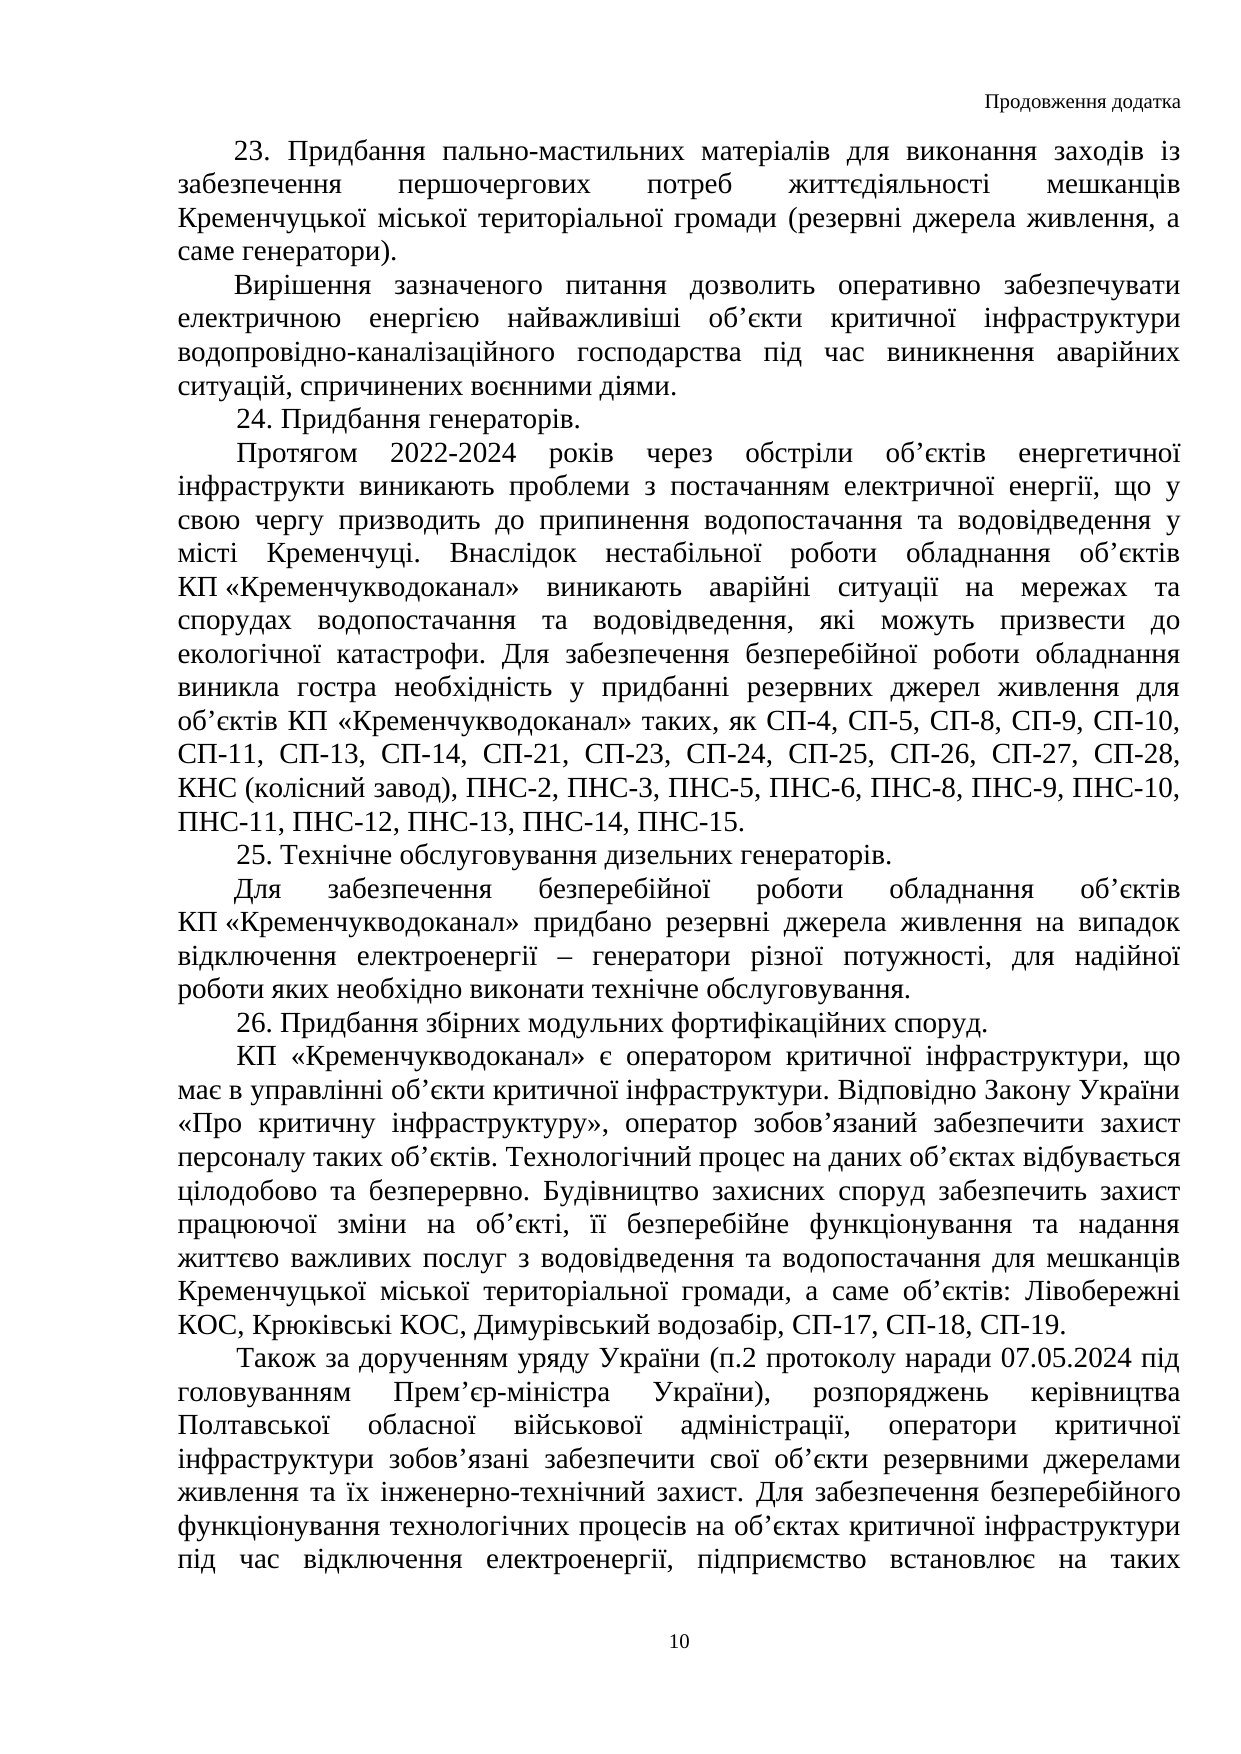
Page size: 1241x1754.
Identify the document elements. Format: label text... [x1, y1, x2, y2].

text Для забезпечення безперебійної роботи обладнання об’єктів КП «Кременчукводоканал» придбано резервні джерела живлення на випадок відключення електроенергії – генератори різної потужності, для надійної роботи яких необхідно виконати технічне обслуговування. [177, 871, 1181, 1005]
text 23. Придбання пально-мастильних матеріалів для виконання заходів із забезпечення першочергових потреб життєдіяльності мешканців Кременчуцької міської територіальної громади (резервні джерела живлення, а саме генератори). [177, 133, 1181, 267]
text 25. Технічне обслуговування дизельних генераторів. [177, 837, 1181, 871]
text КП «Кременчукводоканал» є оператором критичної інфраструктури, що має в управлінні об’єкти критичної інфраструктури. Відповідно Закону України «Про критичну інфраструктуру», оператор зобов’язаний забезпечити захист персоналу таких об’єктів. Технологічний процес на даних об’єктах відбувається цілодобово та безперервно. Будівництво захисних споруд забезпечить захист працюючої зміни на об’єкті, її безперебійне функціонування та надання життєво важливих послуг з водовідведення та водопостачання для мешканців Кременчуцької міської територіальної громади, а саме об’єктів: Лівобережні КОС, Крюківські КОС, Димурівський водозабір, СП-17, СП-18, СП-19. [177, 1038, 1181, 1340]
text Протягом 2022-2024 років через обстріли об’єктів енергетичної інфраструкти виникають проблеми з постачанням електричної енергії, що у свою чергу призводить до припинення водопостачання та водовідведення у місті Кременчуці. Внаслідок нестабільної роботи обладнання об’єктів КП «Кременчукводоканал» виникають аварійні ситуації на мережах та спорудах водопостачання та водовідведення, які можуть призвести до екологічної катастрофи. Для забезпечення безперебійної роботи обладнання виникла гостра необхідність у придбанні резервних джерел живлення для об’єктів КП «Кременчукводоканал» таких, як СП-4, СП-5, СП-8, СП-9, СП-10, СП-11, СП-13, СП-14, СП-21, СП-23, СП-24, СП-25, СП-26, СП-27, СП-28, КНС (колісний завод), ПНС-2, ПНС-3, ПНС-5, ПНС-6, ПНС-8, ПНС-9, ПНС-10, ПНС-11, ПНС-12, ПНС-13, ПНС-14, ПНС-15. [177, 435, 1181, 837]
text Вирішення зазначеного питання дозволить оперативно забезпечувати електричною енергією найважливіші об’єкти критичної інфраструктури водопровідно-каналізаційного господарства під час виникнення аварійних ситуацій, спричинених воєнними діями. [177, 267, 1181, 401]
text 26. Придбання збірних модульних фортифікаційних споруд. [177, 1005, 1181, 1038]
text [177, 1340, 1181, 1575]
text 24. Придбання генераторів. [177, 401, 1181, 435]
